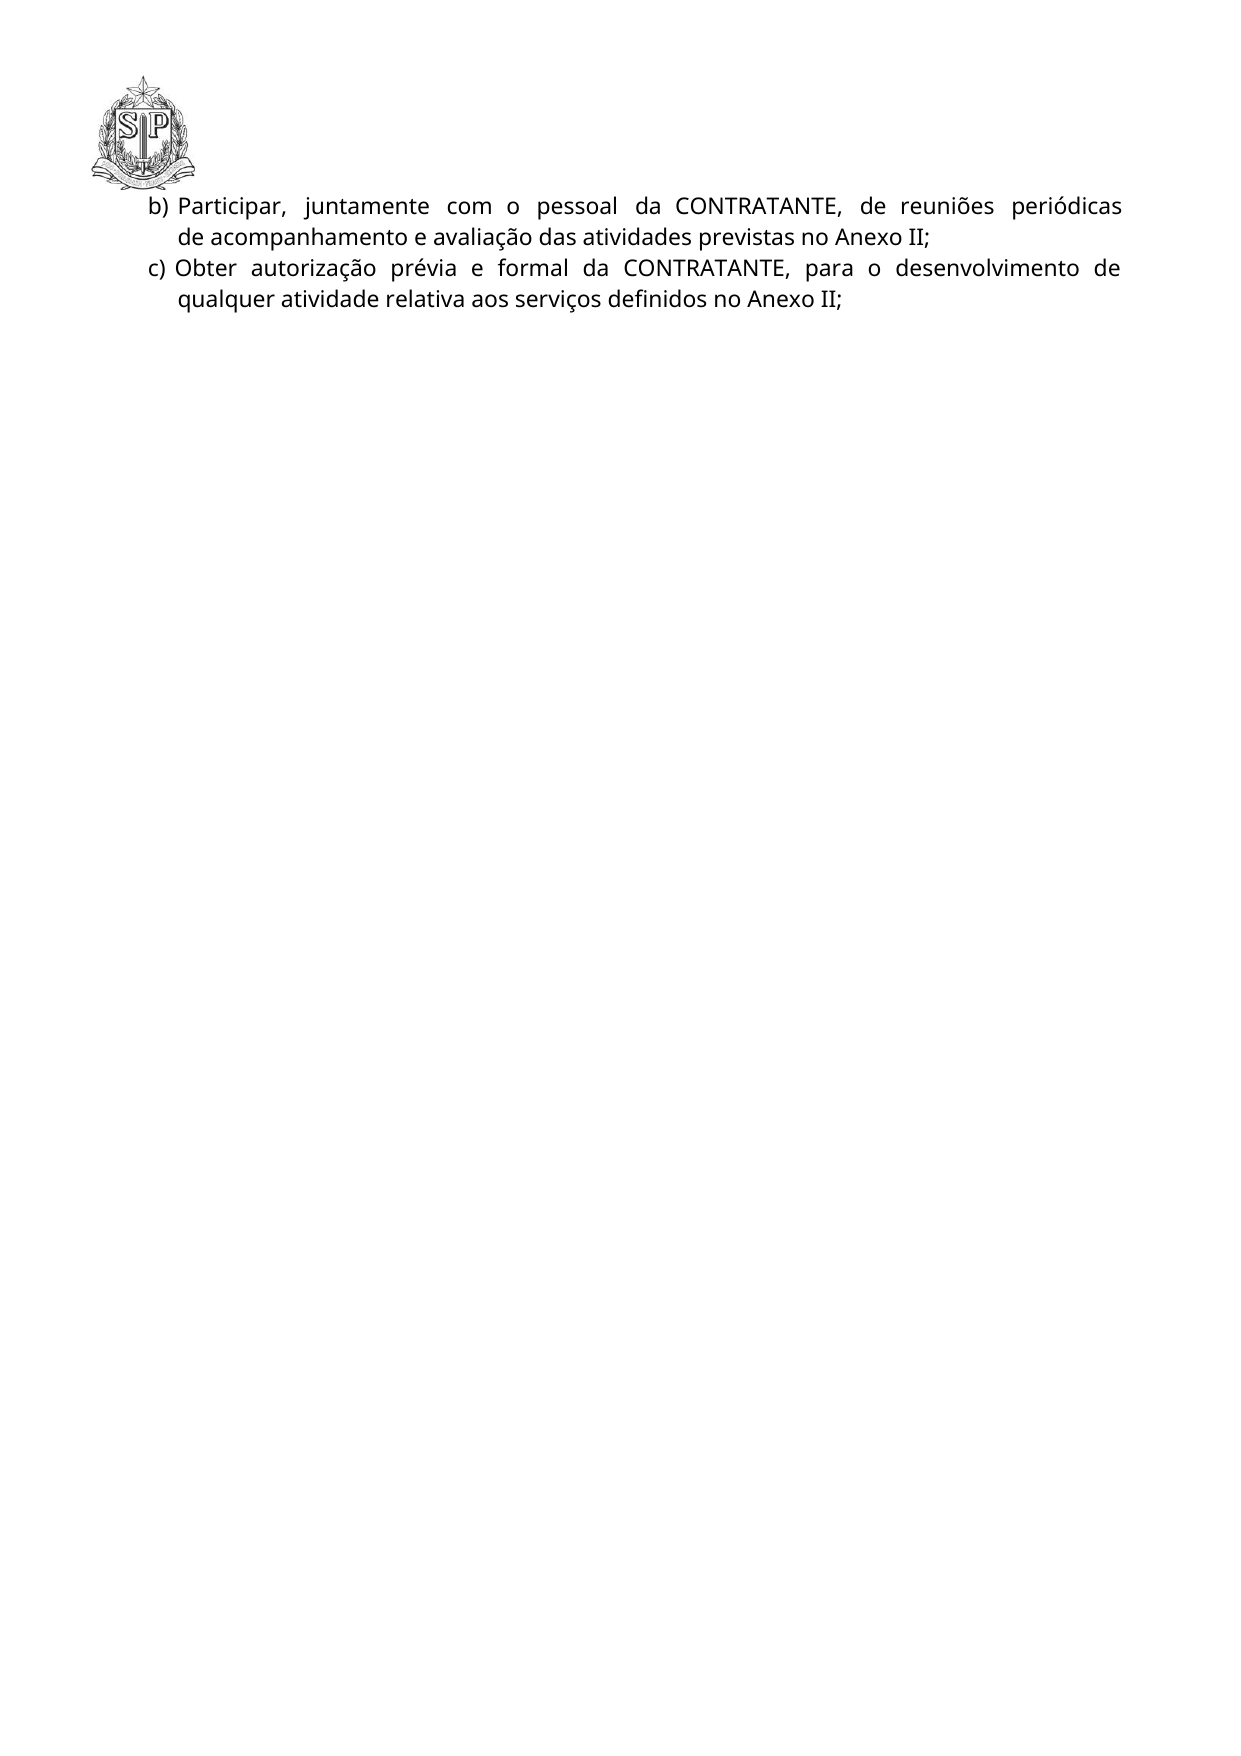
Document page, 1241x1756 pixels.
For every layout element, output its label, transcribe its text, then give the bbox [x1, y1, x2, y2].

picture [91, 75, 195, 190]
list Participar, juntamente com o pessoal da CONTRATANTE, de reuniões periódicas de acompanhamento e avaliação das atividades previstas no Anexo II; [148, 189, 1122, 252]
list Obter autorização prévia e formal da CONTRATANTE, para o desenvolvimento de qualquer atividade relativa aos serviços definidos no Anexo II; [148, 252, 1122, 314]
